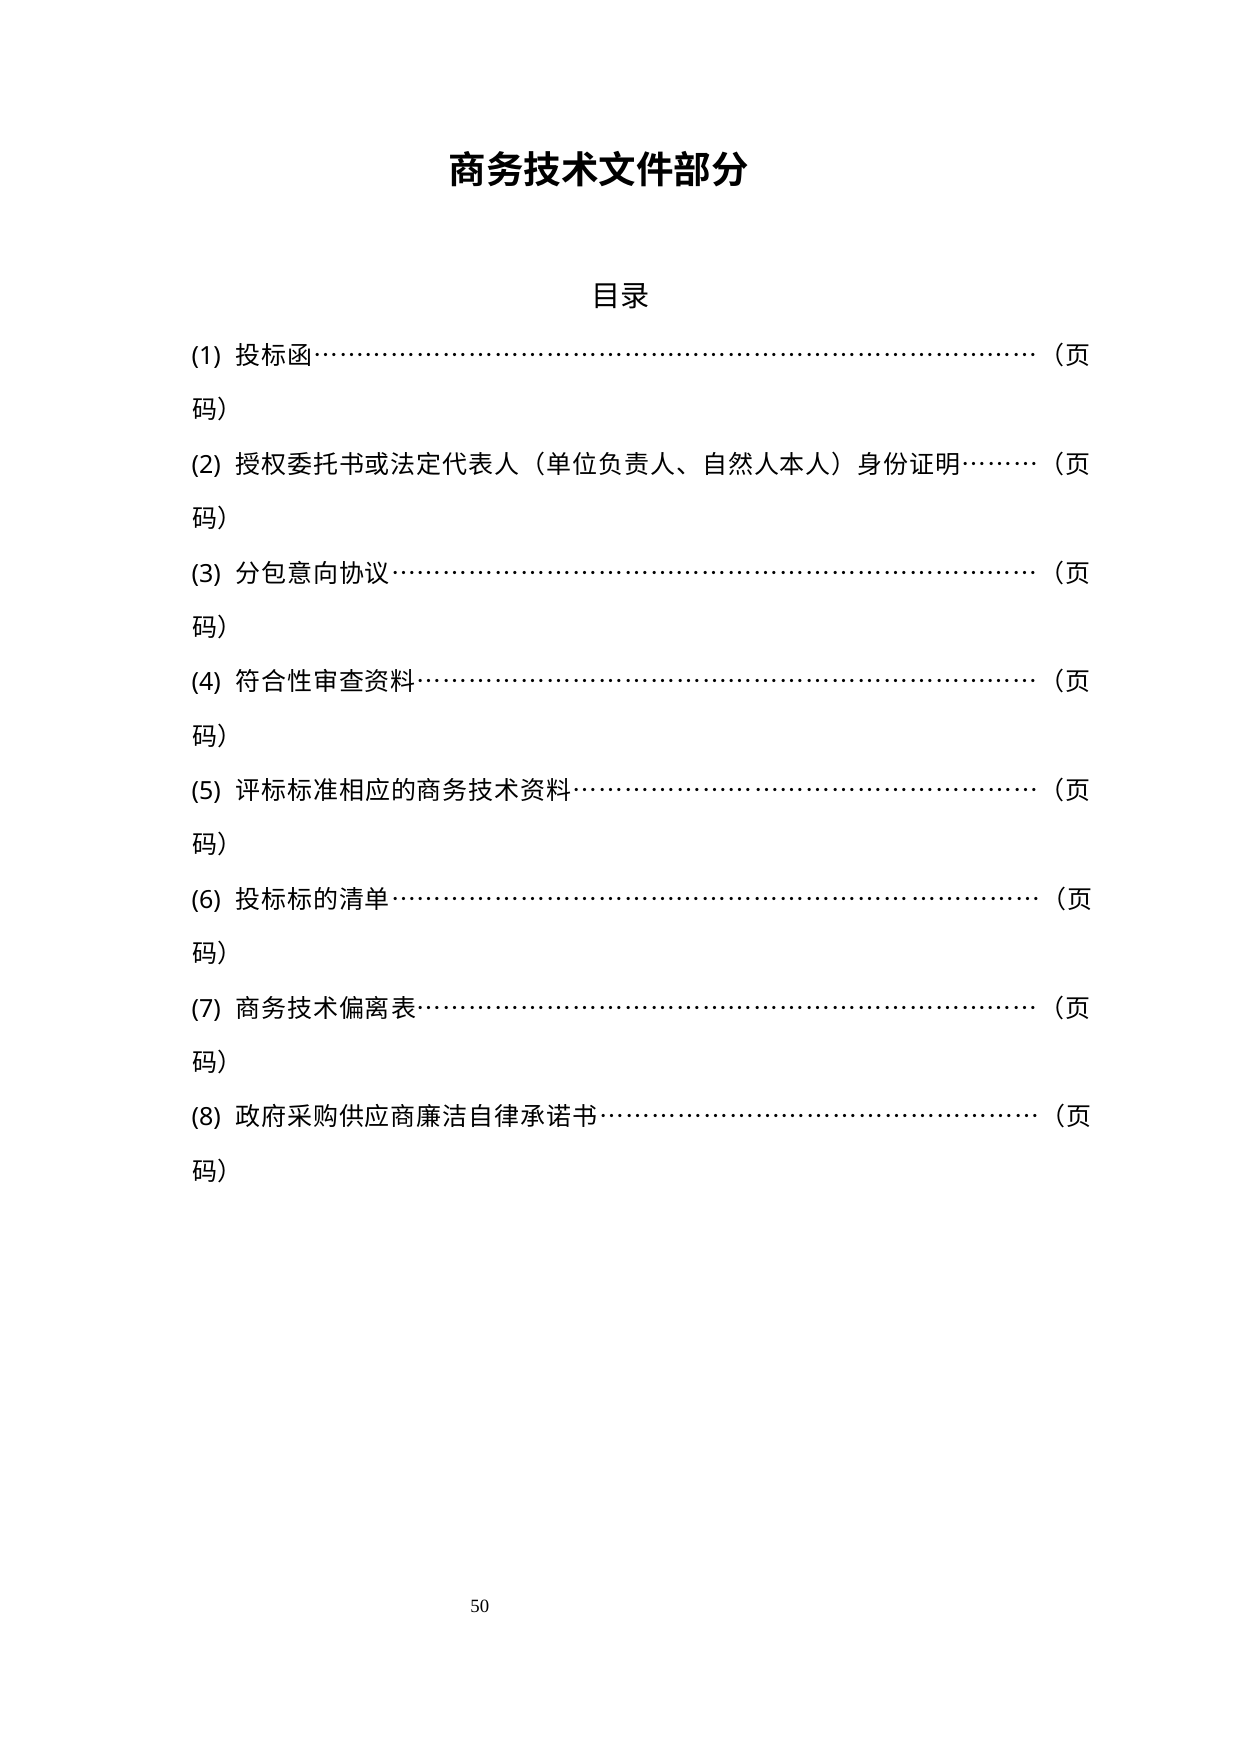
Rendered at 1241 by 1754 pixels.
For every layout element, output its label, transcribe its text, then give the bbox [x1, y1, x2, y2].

list 投标标的清单…………………………………………………………………（页码） [191, 879, 1092, 970]
list 分包意向协议…………………………………………………………………（页码） [191, 553, 1092, 644]
list 政府采购供应商廉洁自律承诺书……………………………………………（页码） [191, 1097, 1092, 1187]
list 符合性审查资料………………………………………………………………（页码） [191, 662, 1092, 752]
list 授权委托书或法定代表人（单位负责人、自然人本人）身份证明………（页码） [191, 444, 1092, 535]
list 商务技术偏离表………………………………………………………………（页码） [191, 988, 1092, 1079]
list 投标函…………………………………………………………………………（页码） [191, 336, 1092, 426]
list 评标标准相应的商务技术资料………………………………………………（页码） [191, 771, 1092, 861]
text 目录 [148, 272, 1092, 314]
text 商务技术文件部分 [148, 140, 1049, 194]
